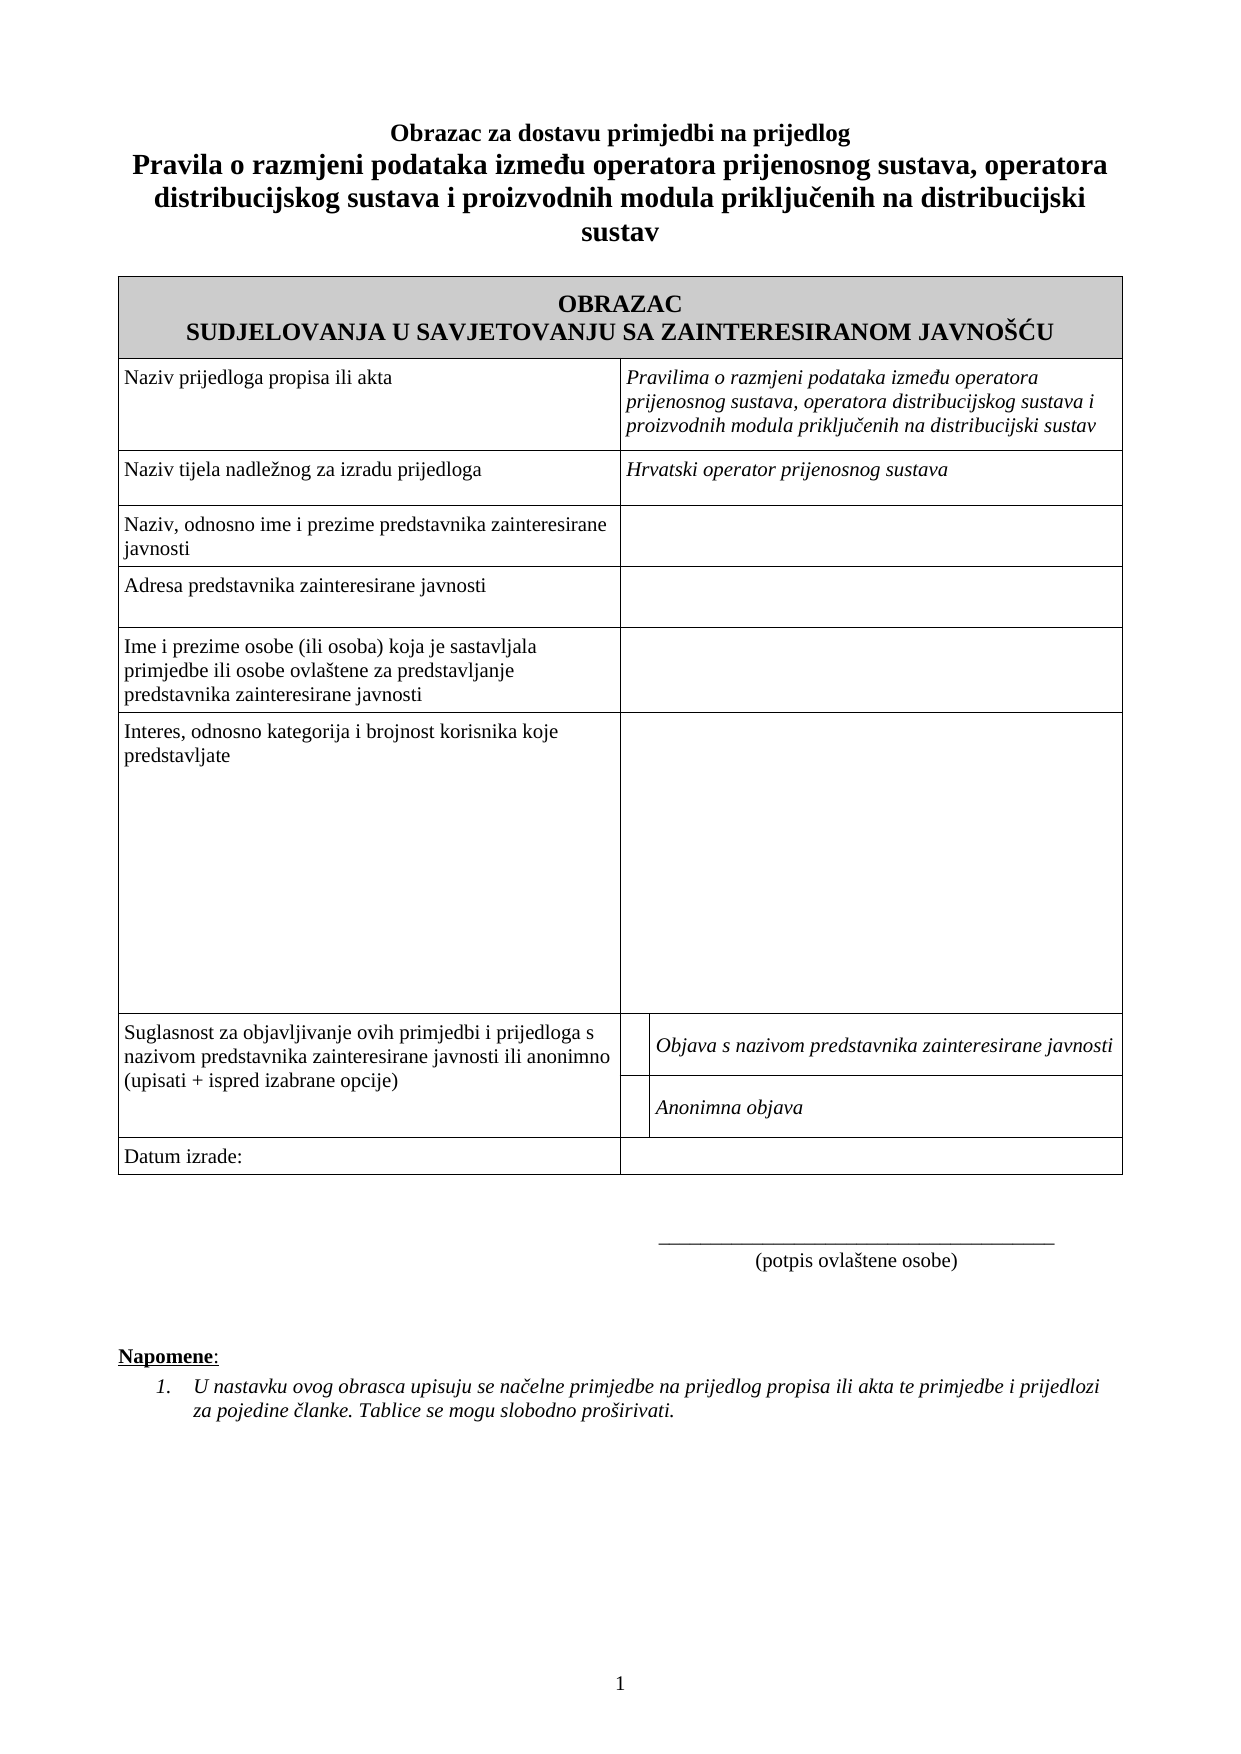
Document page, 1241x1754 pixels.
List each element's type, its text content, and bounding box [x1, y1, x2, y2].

table_cell Anonimna objava [650, 1076, 1122, 1137]
table_cell [621, 713, 1122, 1013]
table_cell Adresa predstavnika zainteresirane javnosti [119, 567, 620, 627]
table_cell [621, 567, 1122, 627]
table_cell [621, 628, 1122, 712]
table_cell Naziv tijela nadležnog za izradu prijedloga [119, 451, 620, 504]
table_cell [621, 1138, 1122, 1174]
table_cell Interes, odnosno kategorija i brojnost korisnika koje predstavljate [119, 713, 620, 1013]
list U nastavku ovog obrasca upisuju se načelne primjedbe na prijedlog propisa ili akta te primjedbe i prijedlozi za pojedine članke. Tablice se mogu slobodno proširivati. [156, 1374, 1122, 1422]
table_cell Naziv, odnosno ime i prezime predstavnika zainteresirane javnosti [119, 506, 620, 566]
table_cell Ime i prezime osobe (ili osoba) koja je sastavljala primjedbe ili osobe ovlaštene za predstavljanje predstavnika zainteresirane javnosti [119, 628, 620, 712]
table_cell Pravilima o razmjeni podataka između operatora prijenosnog sustava, operatora distribucijskog sustava i proizvodnih modula priključenih na distribucijski sustav [621, 359, 1122, 449]
text Obrazac za dostavu primjedbi na prijedlog Pravila o razmjeni podataka između operatora prijenosnog sustava, operatora distribucijskog sustava i proizvodnih modula priključenih na distribucijski sustav [118, 118, 1122, 247]
text ______________________________________ [118, 1223, 1122, 1247]
table_cell Suglasnost za objavljivanje ovih primjedbi i prijedloga s nazivom predstavnika zainteresirane javnosti ili anonimno (upisati + ispred izabrane opcije) [119, 1014, 620, 1137]
table_cell Objava s nazivom predstavnika zainteresirane javnosti [650, 1014, 1122, 1075]
table_cell [621, 506, 1122, 566]
table_cell Naziv prijedloga propisa ili akta [119, 359, 620, 449]
table_header OBRAZAC SUDJELOVANJA U SAVJETOVANJU SA ZAINTERESIRANOM JAVNOŠĆU [119, 277, 1122, 358]
table_cell Hrvatski operator prijenosnog sustava [621, 451, 1122, 504]
table_cell Datum izrade: [119, 1138, 620, 1174]
table_cell [621, 1014, 649, 1075]
text Napomene: [118, 1344, 1122, 1368]
text (potpis ovlaštene osobe) [118, 1247, 1122, 1272]
table_cell [621, 1076, 649, 1137]
